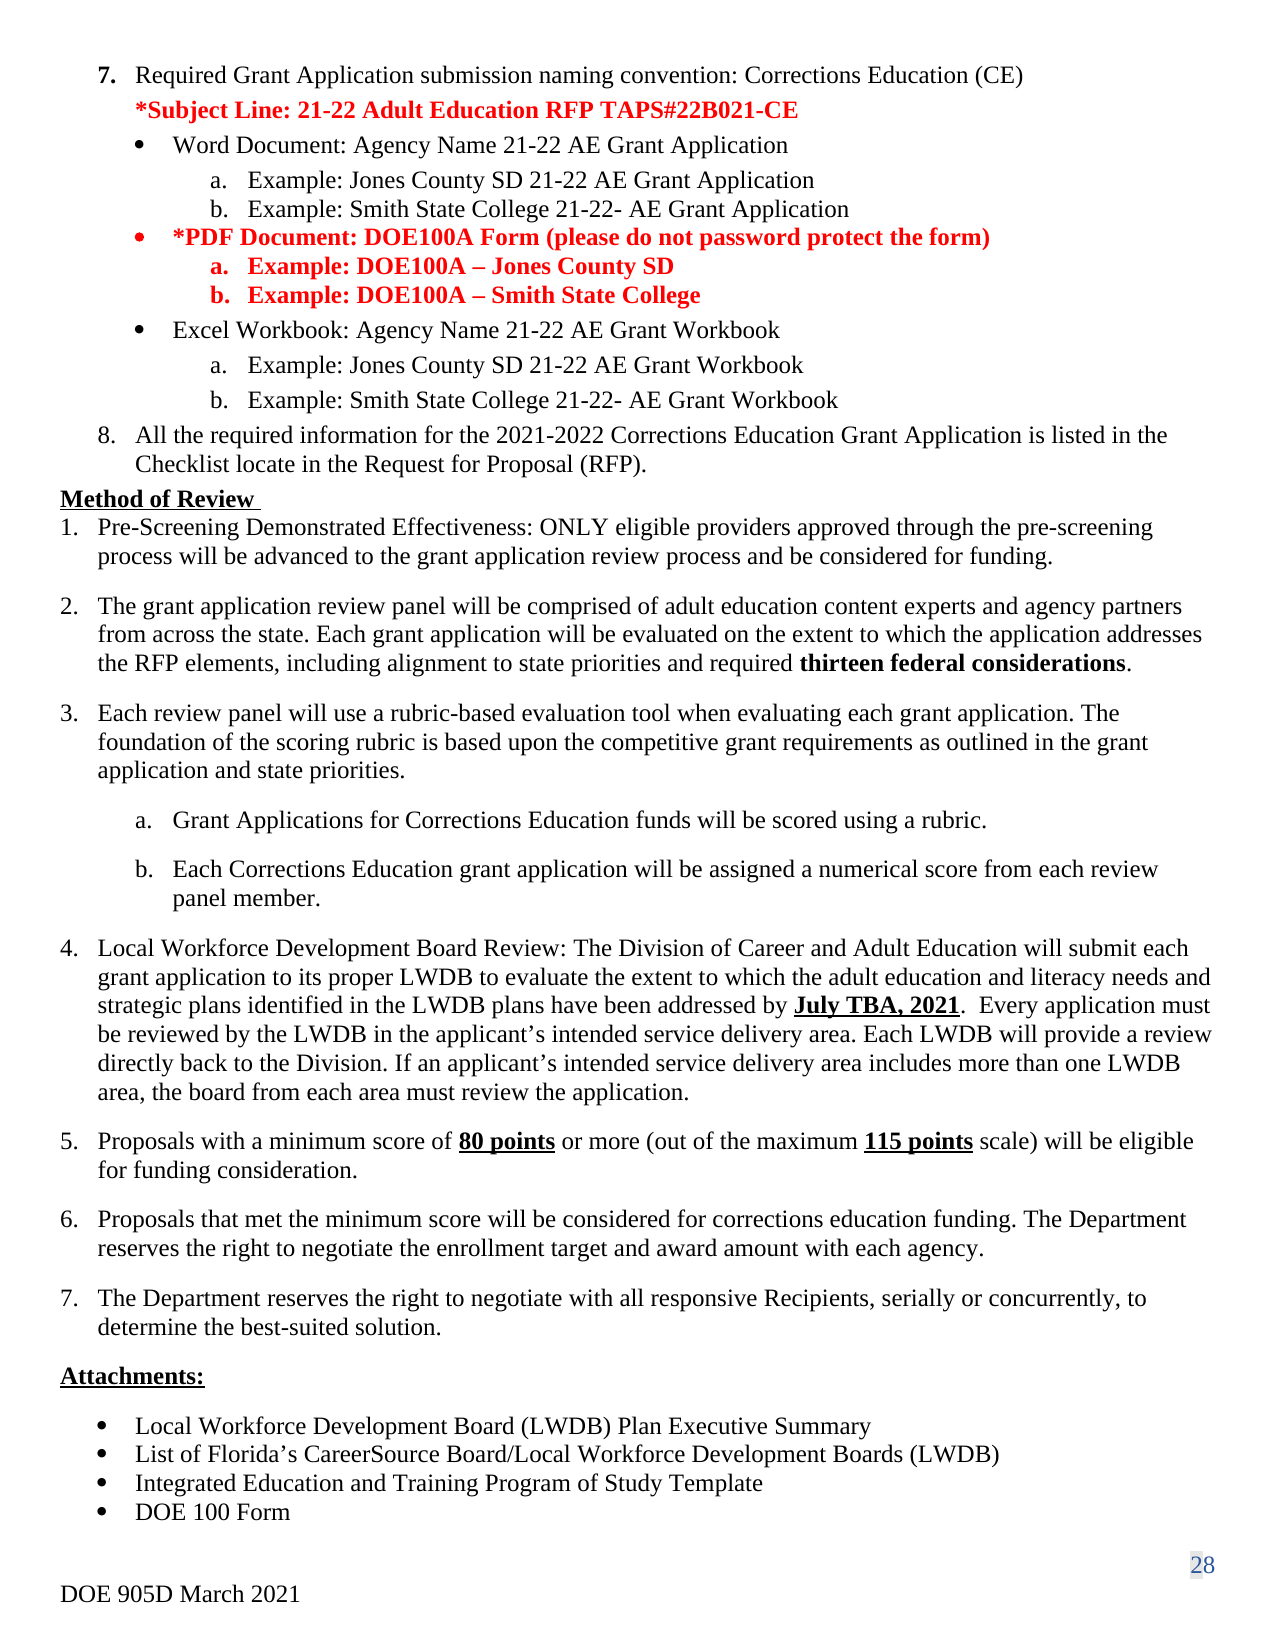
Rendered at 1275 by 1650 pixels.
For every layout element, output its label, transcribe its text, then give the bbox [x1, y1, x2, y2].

list All the required information for the 2021-2022 Corrections Education Grant Application is listed in the Checklist locate in the Request for Proposal (RFP). [97, 420, 1215, 477]
list DOE 100 Form [97, 1497, 1215, 1526]
list *PDF Document: DOE100A Form (please do not password protect the form) [135, 222, 1215, 251]
list Excel Workbook: Agency Name 21-22 AE Grant Workbook [135, 315, 1215, 344]
list List of Florida’s CareerSource Board/Local Workforce Development Boards (LWDB) [97, 1439, 1215, 1468]
list The Department reserves the right to negotiate with all responsive Recipients, serially or concurrently, to determine the best-suited solution. [60, 1283, 1215, 1340]
text *Subject Line: 21-22 Adult Education RFP TAPS#22B021-CE [135, 95, 1215, 124]
list Example: Smith State College 21-22- AE Grant Workbook [210, 385, 1215, 414]
list Proposals that met the minimum score will be considered for corrections education funding. The Department reserves the right to negotiate the enrollment target and award amount with each agency. [60, 1204, 1215, 1262]
list Word Document: Agency Name 21-22 AE Grant Application [135, 130, 1215, 159]
list Integrated Education and Training Program of Study Template [97, 1468, 1215, 1497]
list The grant application review panel will be comprised of adult education content experts and agency partners from across the state. Each grant application will be evaluated on the extent to which the application addresses the RFP elements, including alignment to state priorities and required thirteen federal considerations. [60, 591, 1215, 677]
list Each review panel will use a rubric-based evaluation tool when evaluating each grant application. The foundation of the scoring rubric is based upon the competitive grant requirements as outlined in the grant application and state priorities. [60, 698, 1215, 784]
text Attachments: [60, 1361, 1215, 1390]
list Required Grant Application submission naming convention: Corrections Education (CE) [97, 60, 1215, 89]
list Example: Smith State College 21-22- AE Grant Application [210, 194, 1215, 222]
list Local Workforce Development Board (LWDB) Plan Executive Summary [97, 1411, 1215, 1439]
list Proposals with a minimum score of 80 points or more (out of the maximum 115 points scale) will be eligible for funding consideration. [60, 1126, 1215, 1184]
list Example: DOE100A – Jones County SD [210, 251, 1215, 280]
list Example: DOE100A – Smith State College [210, 280, 1215, 309]
list Example: Jones County SD 21-22 AE Grant Application [210, 165, 1215, 194]
list Local Workforce Development Board Review: The Division of Career and Adult Education will submit each grant application to its proper LWDB to evaluate the extent to which the adult education and literacy needs and strategic plans identified in the LWDB plans have been addressed by July TBA, 2021. Every application must be reviewed by the LWDB in the applicant’s intended service delivery area. Each LWDB will provide a review directly back to the Division. If an applicant’s intended service delivery area includes more than one LWDB area, the board from each area must review the application. [60, 933, 1215, 1105]
list Each Corrections Education grant application will be assigned a numerical score from each review panel member. [135, 854, 1215, 912]
list Example: Jones County SD 21-22 AE Grant Workbook [210, 350, 1215, 379]
text Method of Review [60, 484, 1215, 512]
list Pre-Screening Demonstrated Effectiveness: ONLY eligible providers approved through the pre-screening process will be advanced to the grant application review process and be considered for funding. [60, 512, 1215, 570]
list Grant Applications for Corrections Education funds will be scored using a rubric. [135, 805, 1215, 834]
